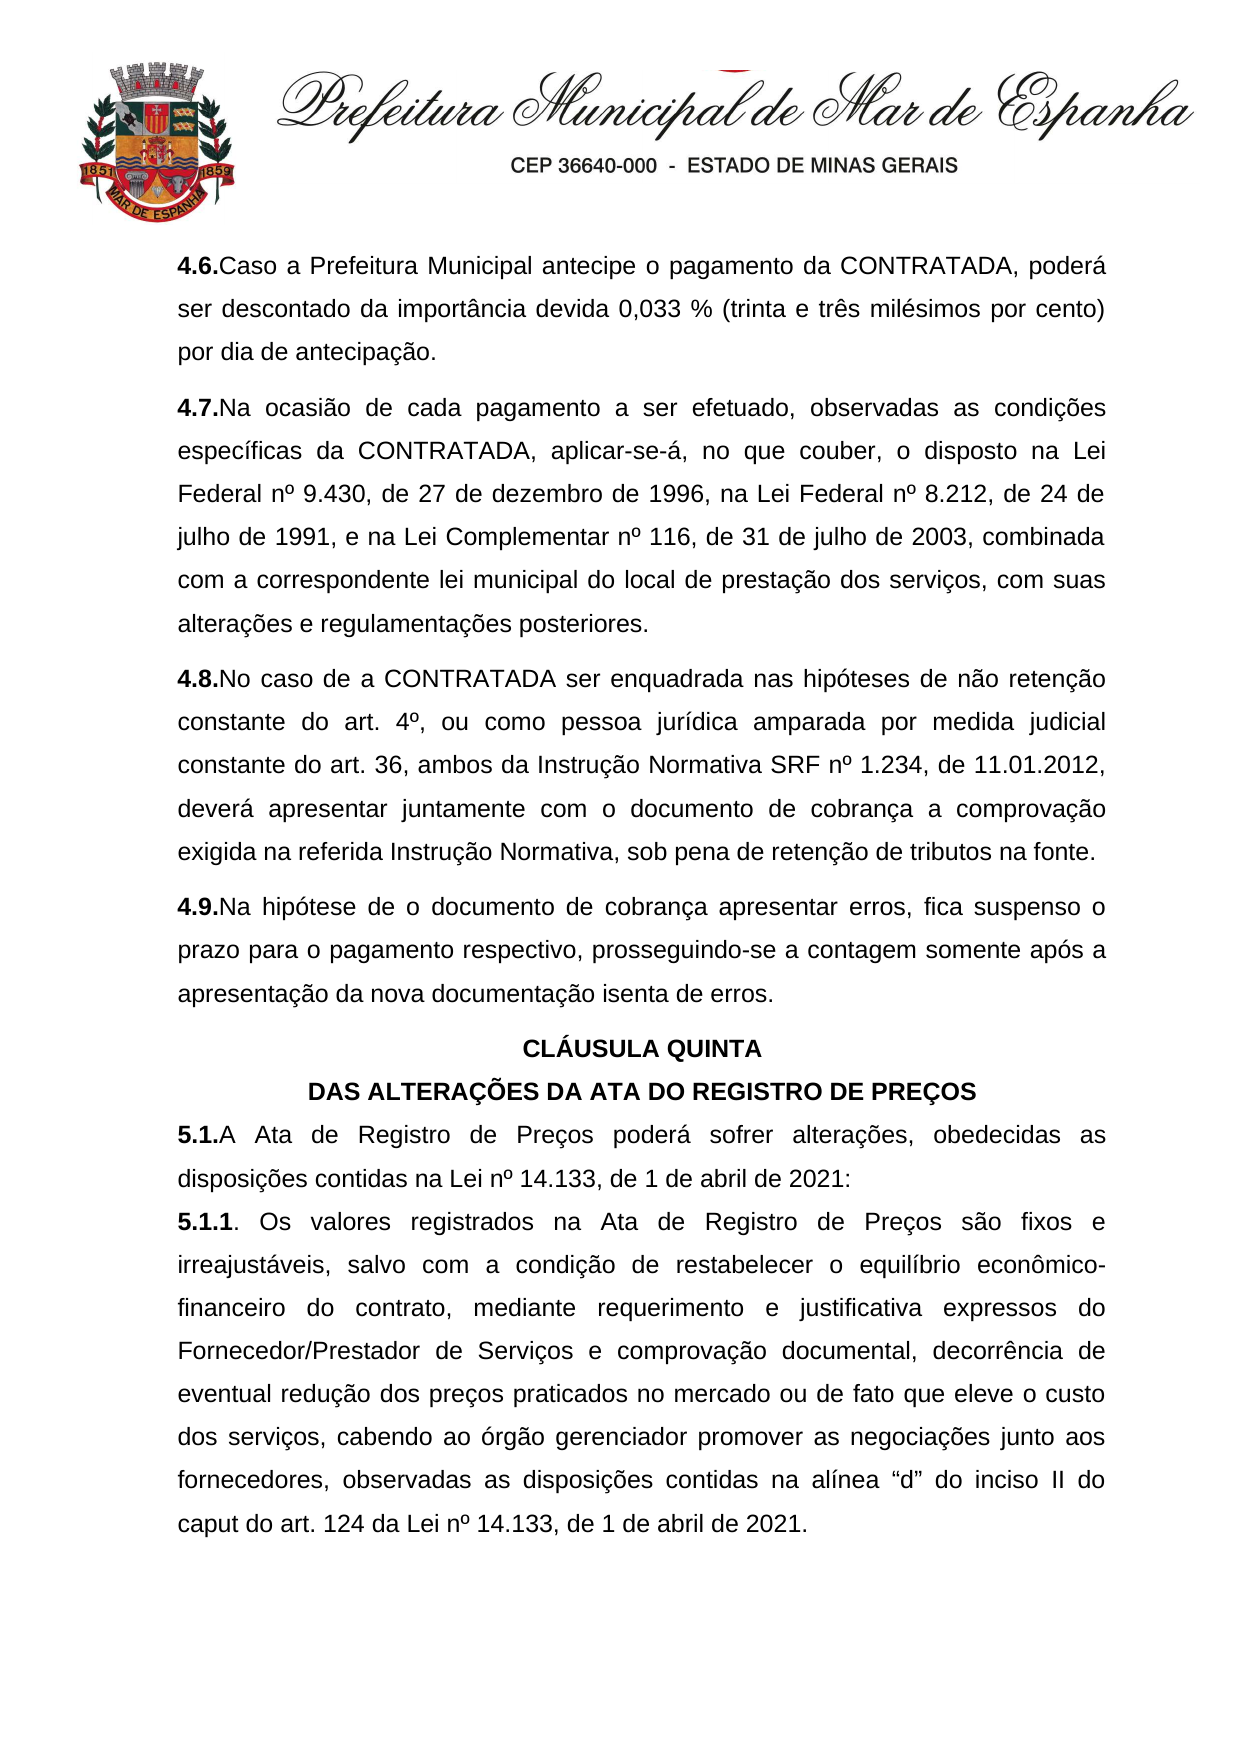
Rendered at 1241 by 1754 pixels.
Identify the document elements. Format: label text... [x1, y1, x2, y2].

picture [271, 70, 1201, 184]
text 4.9.Na hipótese de o documento de cobrança apresentar erros, fica suspenso o prazo para o pagamento respectivo, prosseguindo-se a contagem somente após a apresentação da nova documentação isenta de erros. [177, 892, 1107, 1007]
text 4.7.Na ocasião de cada pagamento a ser efetuado, observadas as condições específicas da CONTRATADA, aplicar-se-á, no que couber, o disposto na Lei Federal nº 9.430, de 27 de dezembro de 1996, na Lei Federal nº 8.212, de 24 de julho de 1991, e na Lei Complementar nº 116, de 31 de julho de 2003, combinada com a correspondente lei municipal do local de prestação dos serviços, com suas alterações e regulamentações posteriores. [177, 393, 1107, 637]
text CLÁUSULA QUINTA [177, 1034, 1107, 1063]
text 4.6.Caso a Prefeitura Municipal antecipe o pagamento da CONTRATADA, poderá ser descontado da importância devida 0,033 % (trinta e três milésimos por cento) por dia de antecipação. [177, 251, 1107, 366]
text DAS ALTERAÇÕES DA ATA DO REGISTRO DE PREÇOS [177, 1077, 1107, 1106]
picture [70, 52, 244, 225]
text 5.1.1. Os valores registrados na Ata de Registro de Preços são fixos e irreajustáveis, salvo com a condição de restabelecer o equilíbrio econômico-financeiro do contrato, mediante requerimento e justificativa expressos do Fornecedor/Prestador de Serviços e comprovação documental, decorrência de eventual redução dos preços praticados no mercado ou de fato que eleve o custo dos serviços, cabendo ao órgão gerenciador promover as negociações junto aos fornecedores, observadas as disposições contidas na alínea “d” do inciso II do caput do art. 124 da Lei nº 14.133, de 1 de abril de 2021. [177, 1207, 1107, 1537]
text 4.8.No caso de a CONTRATADA ser enquadrada nas hipóteses de não retenção constante do art. 4º, ou como pessoa jurídica amparada por medida judicial constante do art. 36, ambos da Instrução Normativa SRF nº 1.234, de 11.01.2012, deverá apresentar juntamente com o documento de cobrança a comprovação exigida na referida Instrução Normativa, sob pena de retenção de tributos na fonte. [177, 664, 1107, 865]
text 5.1.A Ata de Registro de Preços poderá sofrer alterações, obedecidas as disposições contidas na Lei nº 14.133, de 1 de abril de 2021: [177, 1120, 1107, 1192]
